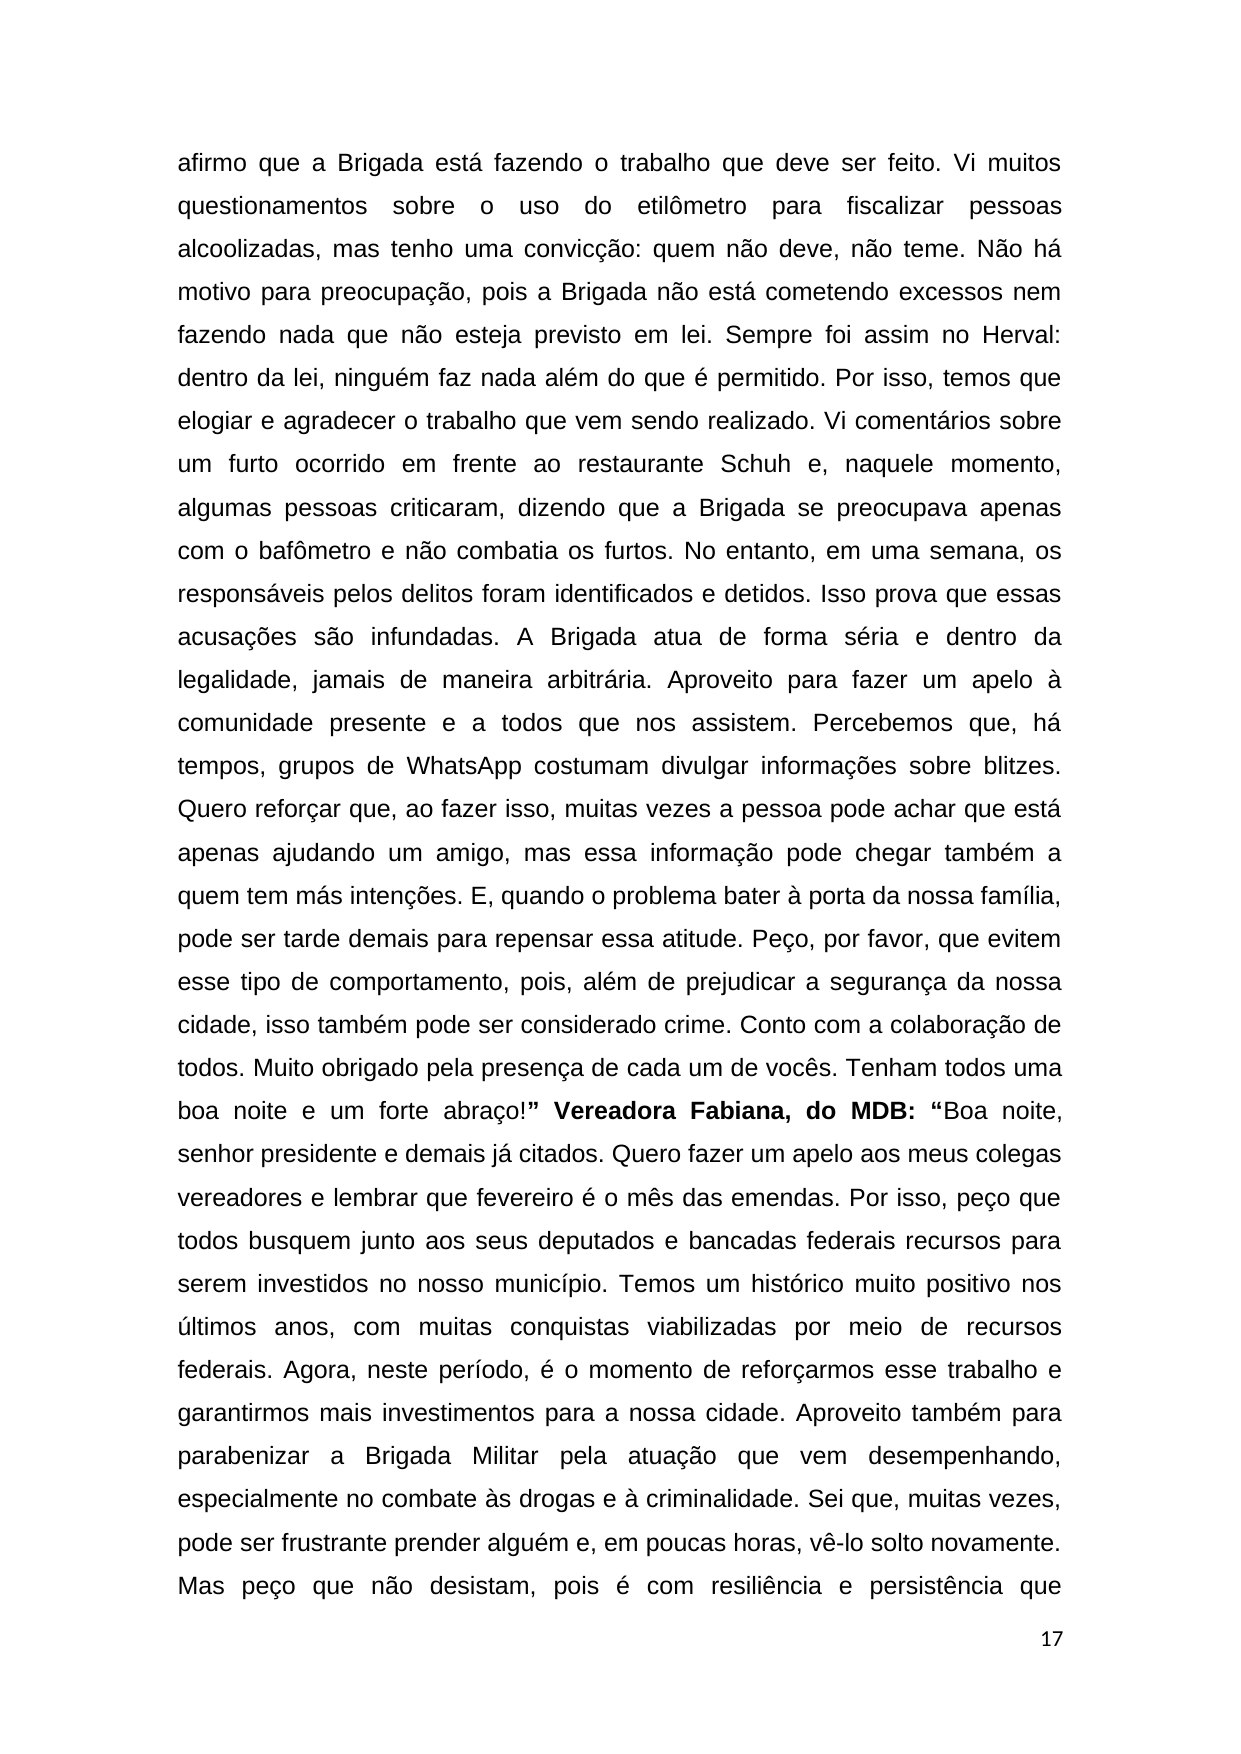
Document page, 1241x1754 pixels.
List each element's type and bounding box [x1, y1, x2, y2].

text [177, 148, 1063, 1599]
